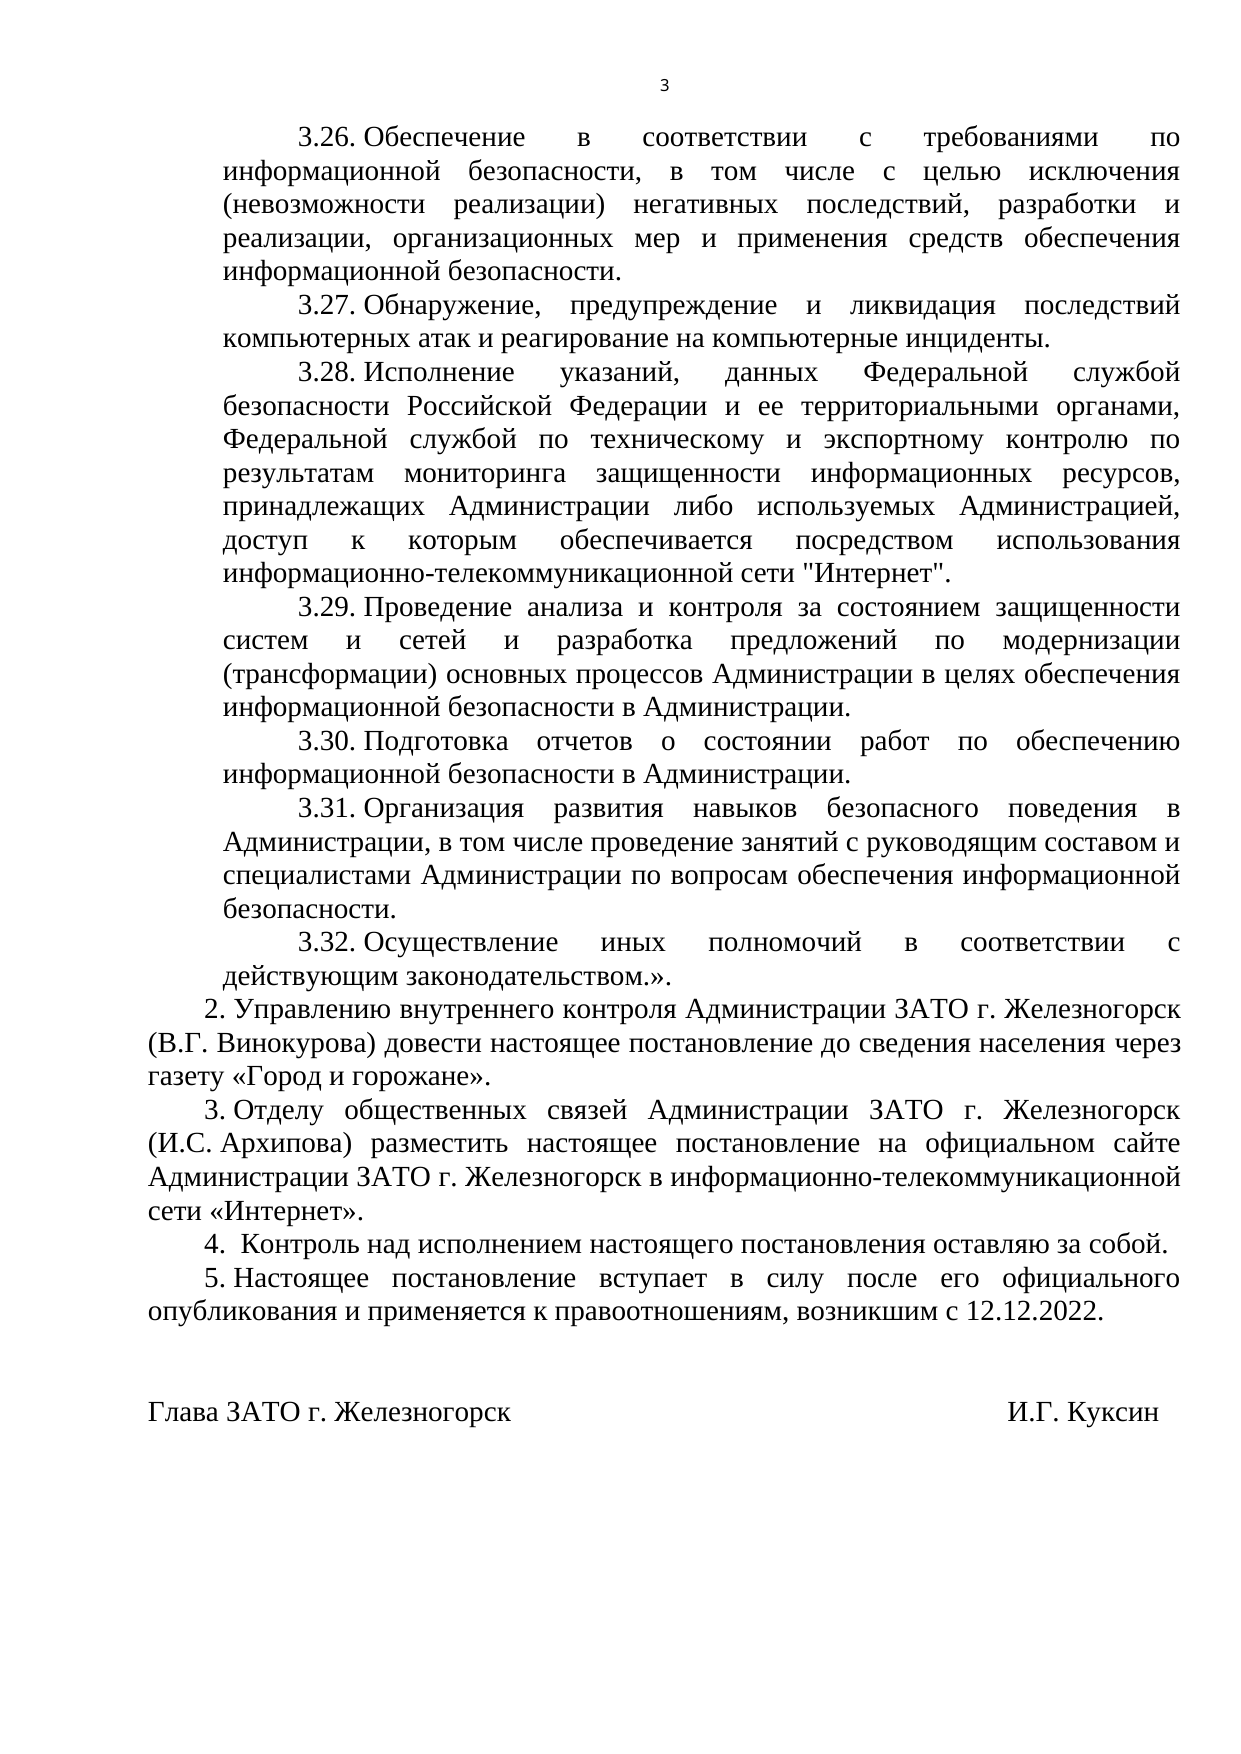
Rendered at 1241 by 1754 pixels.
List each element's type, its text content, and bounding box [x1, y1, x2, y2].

text 3.27. Обнаружение, предупреждение и ликвидация последствий компьютерных атак и реагирование на компьютерные инциденты. [223, 287, 1181, 354]
text 3.31. Организация развития навыков безопасного поведения в Администрации, в том числе проведение занятий с руководящим составом и специалистами Администрации по вопросам обеспечения информационной безопасности. [223, 790, 1181, 924]
text 3.29. Проведение анализа и контроля за состоянием защищенности систем и сетей и разработка предложений по модернизации (трансформации) основных процессов Администрации в целях обеспечения информационной безопасности в Администрации. [223, 589, 1181, 723]
text 3.30. Подготовка отчетов о состоянии работ по обеспечению информационной безопасности в Администрации. [223, 723, 1181, 790]
text 2. Управлению внутреннего контроля Администрации ЗАТО г. Железногорск (В.Г. Винокурова) довести настоящее постановление до сведения населения через газету «Город и горожане». [148, 991, 1181, 1092]
text 3.28. Исполнение указаний, данных Федеральной службой безопасности Российской Федерации и ее территориальными органами, Федеральной службой по техническому и экспортному контролю по результатам мониторинга защищенности информационных ресурсов, принадлежащих Администрации либо используемых Администрацией, доступ к которым обеспечивается посредством использования информационно-телекоммуникационной сети "Интернет". [223, 354, 1181, 589]
text 5. Настоящее постановление вступает в силу после его официального опубликования и применяется к правоотношениям, возникшим с 12.12.2022. [148, 1260, 1181, 1327]
text Глава ЗАТО г. Железногорск И.Г. Куксин [148, 1394, 1181, 1427]
text 4. Контроль над исполнением настоящего постановления оставляю за собой. [148, 1226, 1181, 1260]
text 3.26. Обеспечение в соответствии с требованиями по информационной безопасности, в том числе с целью исключения (невозможности реализации) негативных последствий, разработки и реализации, организационных мер и применения средств обеспечения информационной безопасности. [223, 119, 1181, 287]
text 3.32. Осуществление иных полномочий в соответствии с действующим законодательством.». [223, 924, 1181, 991]
text 3. Отделу общественных связей Администрации ЗАТО г. Железногорск (И.С. Архипова) разместить настоящее постановление на официальном сайте Администрации ЗАТО г. Железногорск в информационно-телекоммуникационной сети «Интернет». [148, 1092, 1181, 1226]
